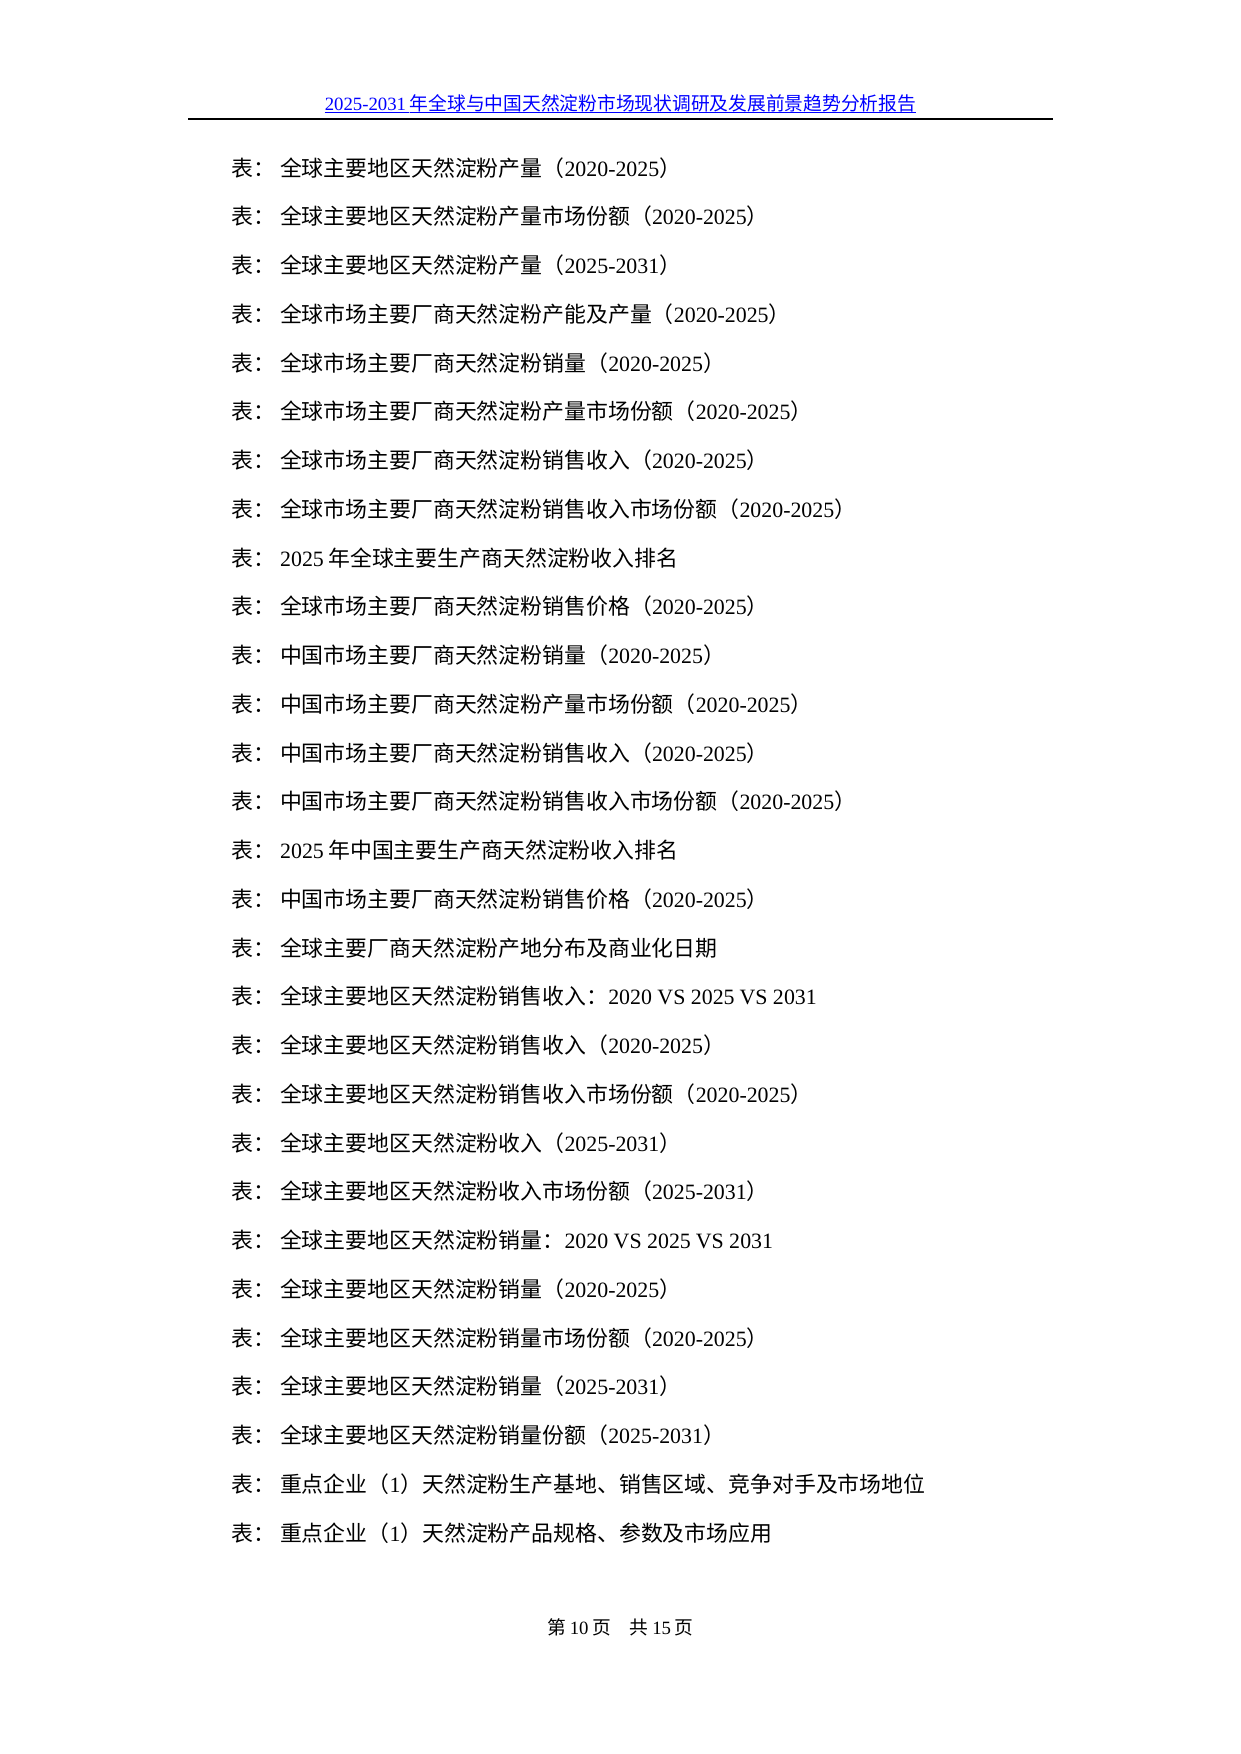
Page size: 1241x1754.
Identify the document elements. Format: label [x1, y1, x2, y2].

text [187, 150, 1053, 1548]
